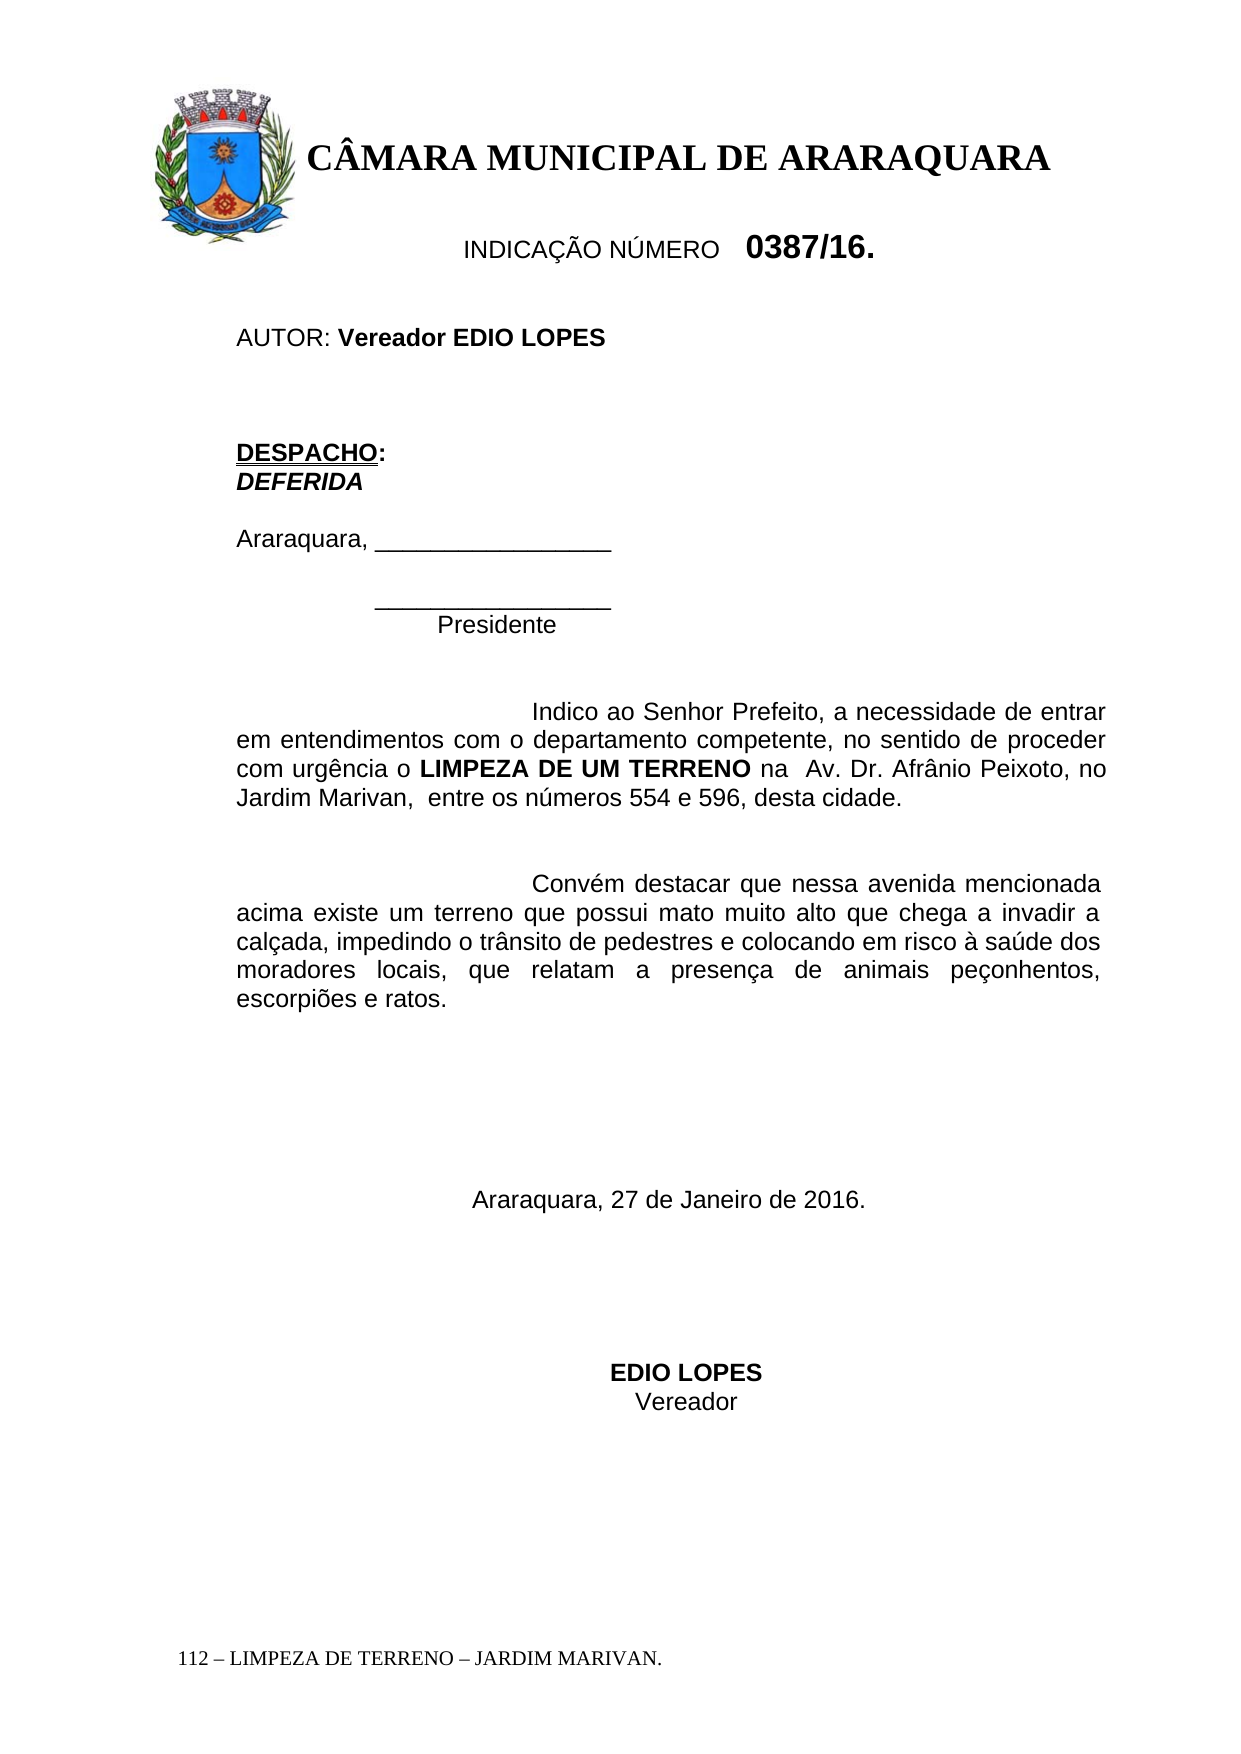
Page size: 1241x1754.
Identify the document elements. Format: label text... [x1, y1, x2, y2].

title MUNICIPAL DE ARARAQUARA [300, 136, 1102, 179]
text _________________ [236, 582, 1102, 611]
text DEFERIDA [236, 467, 1102, 496]
subtitle Araraquara, _________________ [236, 524, 1102, 553]
text Vereador [295, 1387, 1077, 1416]
text : EDIO LOPES [236, 323, 1102, 352]
text Araraquara, 27 de Janeiro de 2016. [236, 1186, 1102, 1214]
text : [236, 438, 1102, 467]
text Indico ao , a de o departamento competente, no de proceder com urgência o LIMPEZA DE UM TERRENO na Av. Dr. Afrânio Peixoto, no Jardim Marivan, entre os números 554 e 596, desta cidade. [236, 697, 1107, 812]
text 0387/16. [236, 227, 1102, 266]
text EDIO LOPES [295, 1358, 1077, 1387]
text Convém destacar que nessa avenida mencionada acima existe um terreno que possui mato muito alto que chega a invadir a calçada, impedindo o trânsito de pedestres e colocando em risco à saúde dos moradores locais, que relatam a presença de animais peçonhentos, escorpiões e ratos. [236, 869, 1102, 1013]
picture [150, 77, 300, 251]
